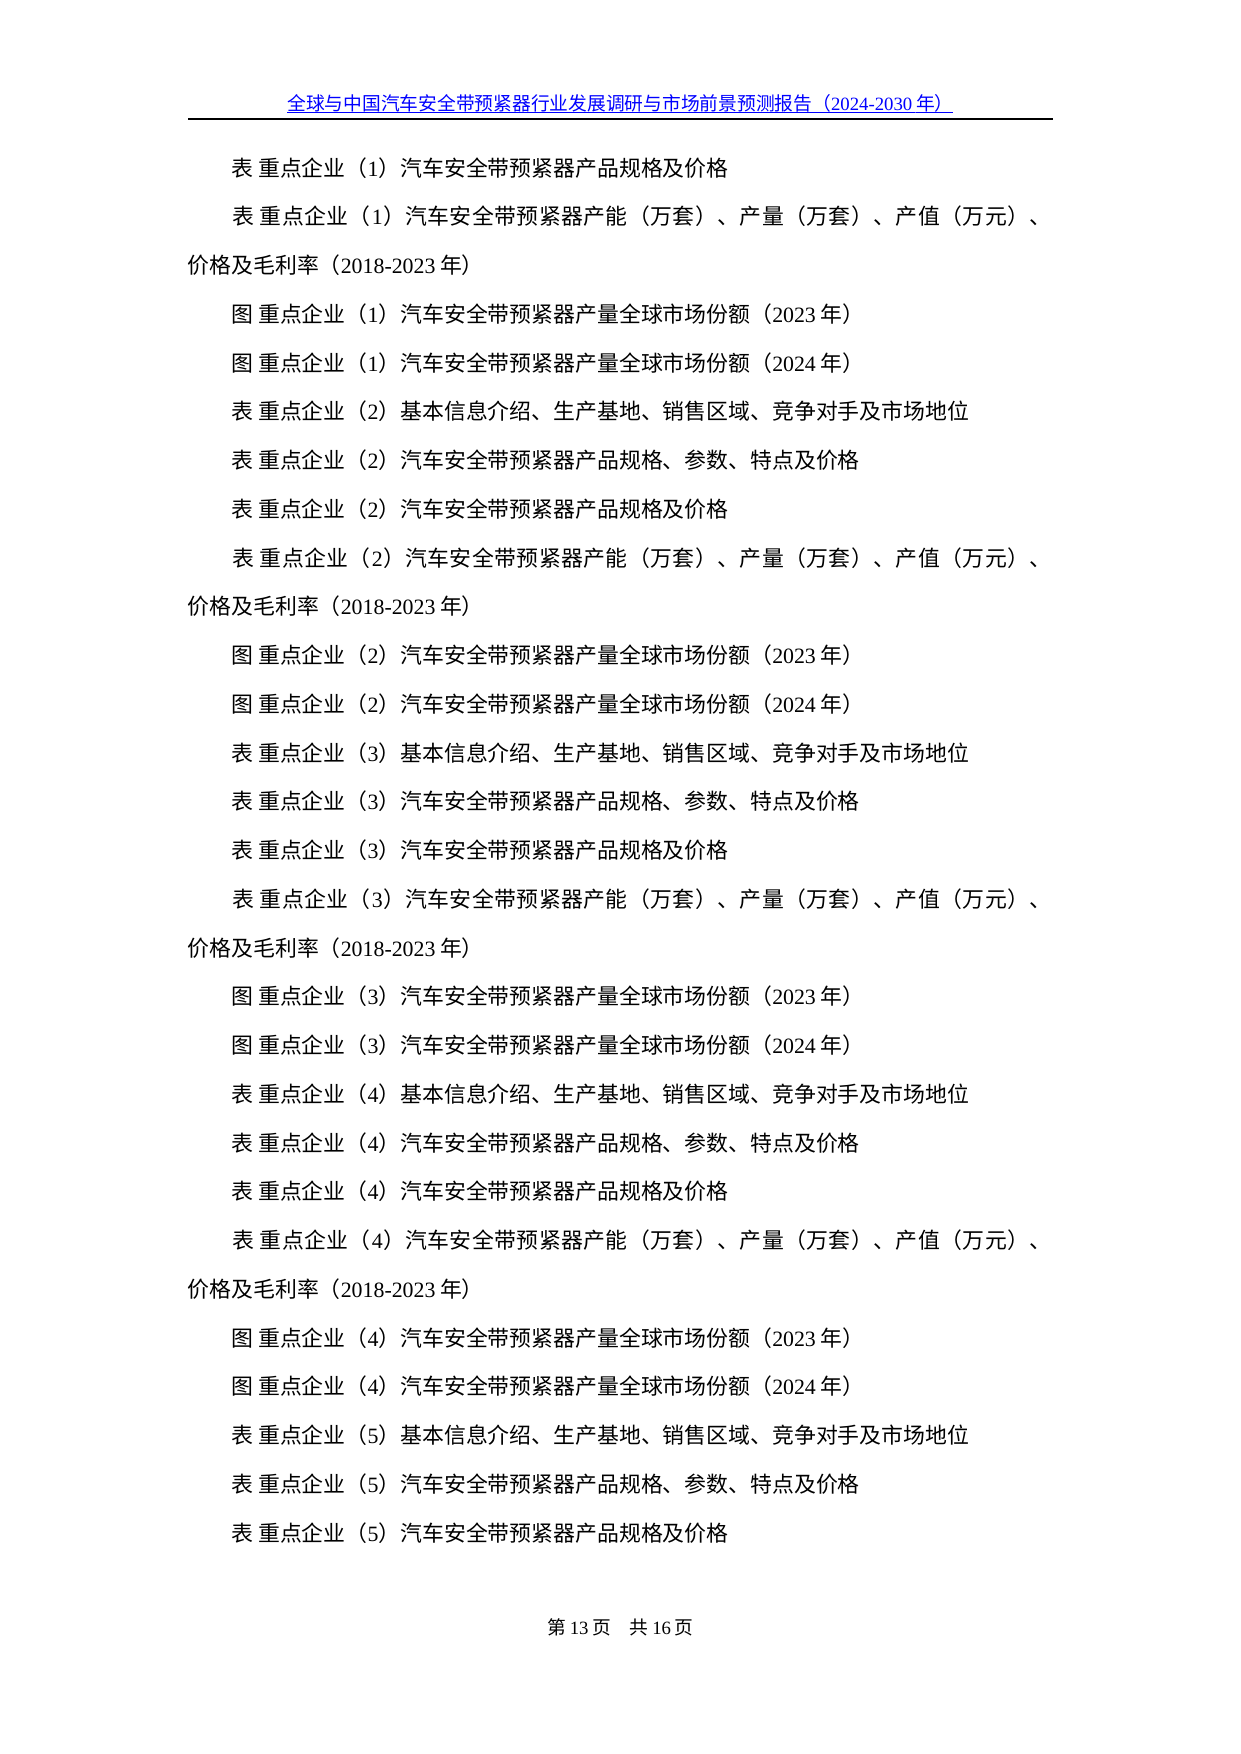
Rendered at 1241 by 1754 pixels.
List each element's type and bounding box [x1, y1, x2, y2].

text [187, 150, 1053, 1548]
